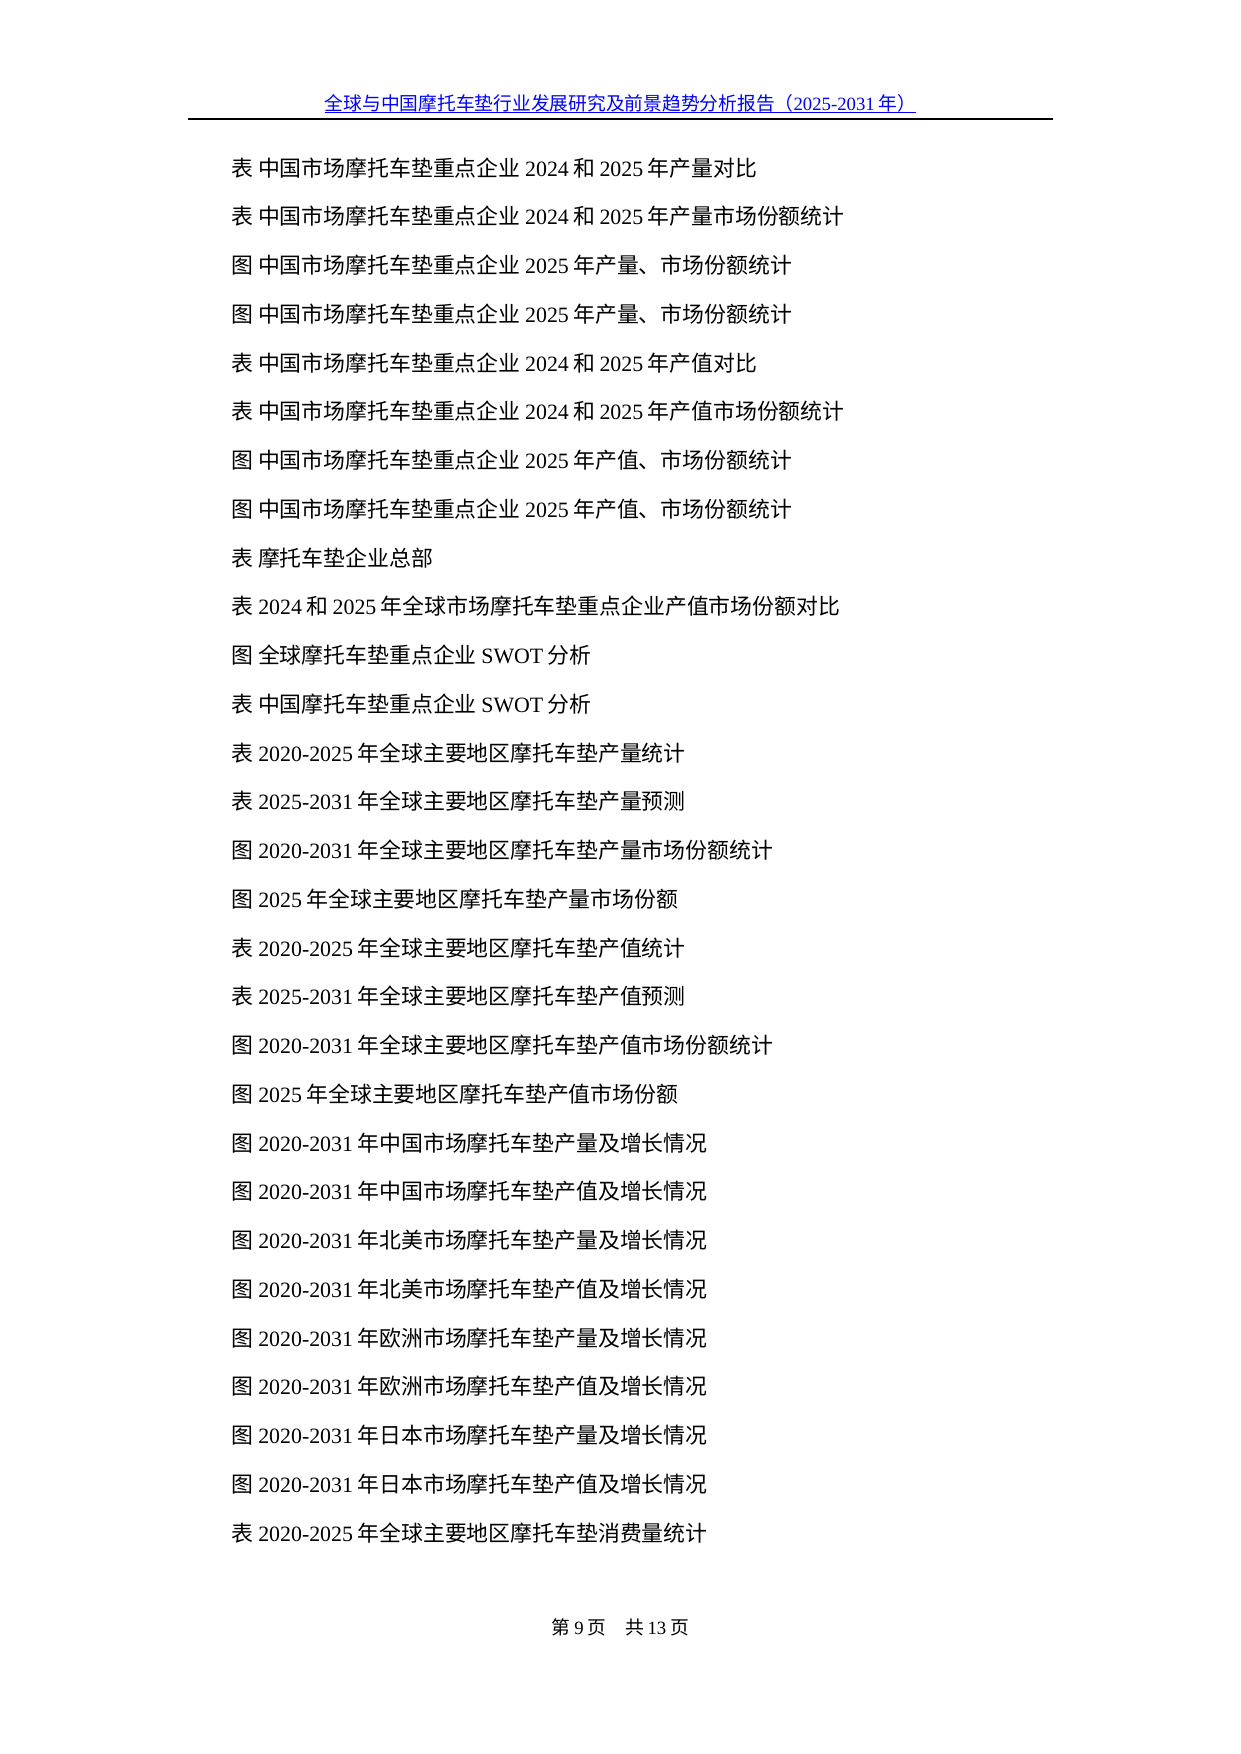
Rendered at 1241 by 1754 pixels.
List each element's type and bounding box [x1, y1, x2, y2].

text [187, 150, 1053, 1548]
